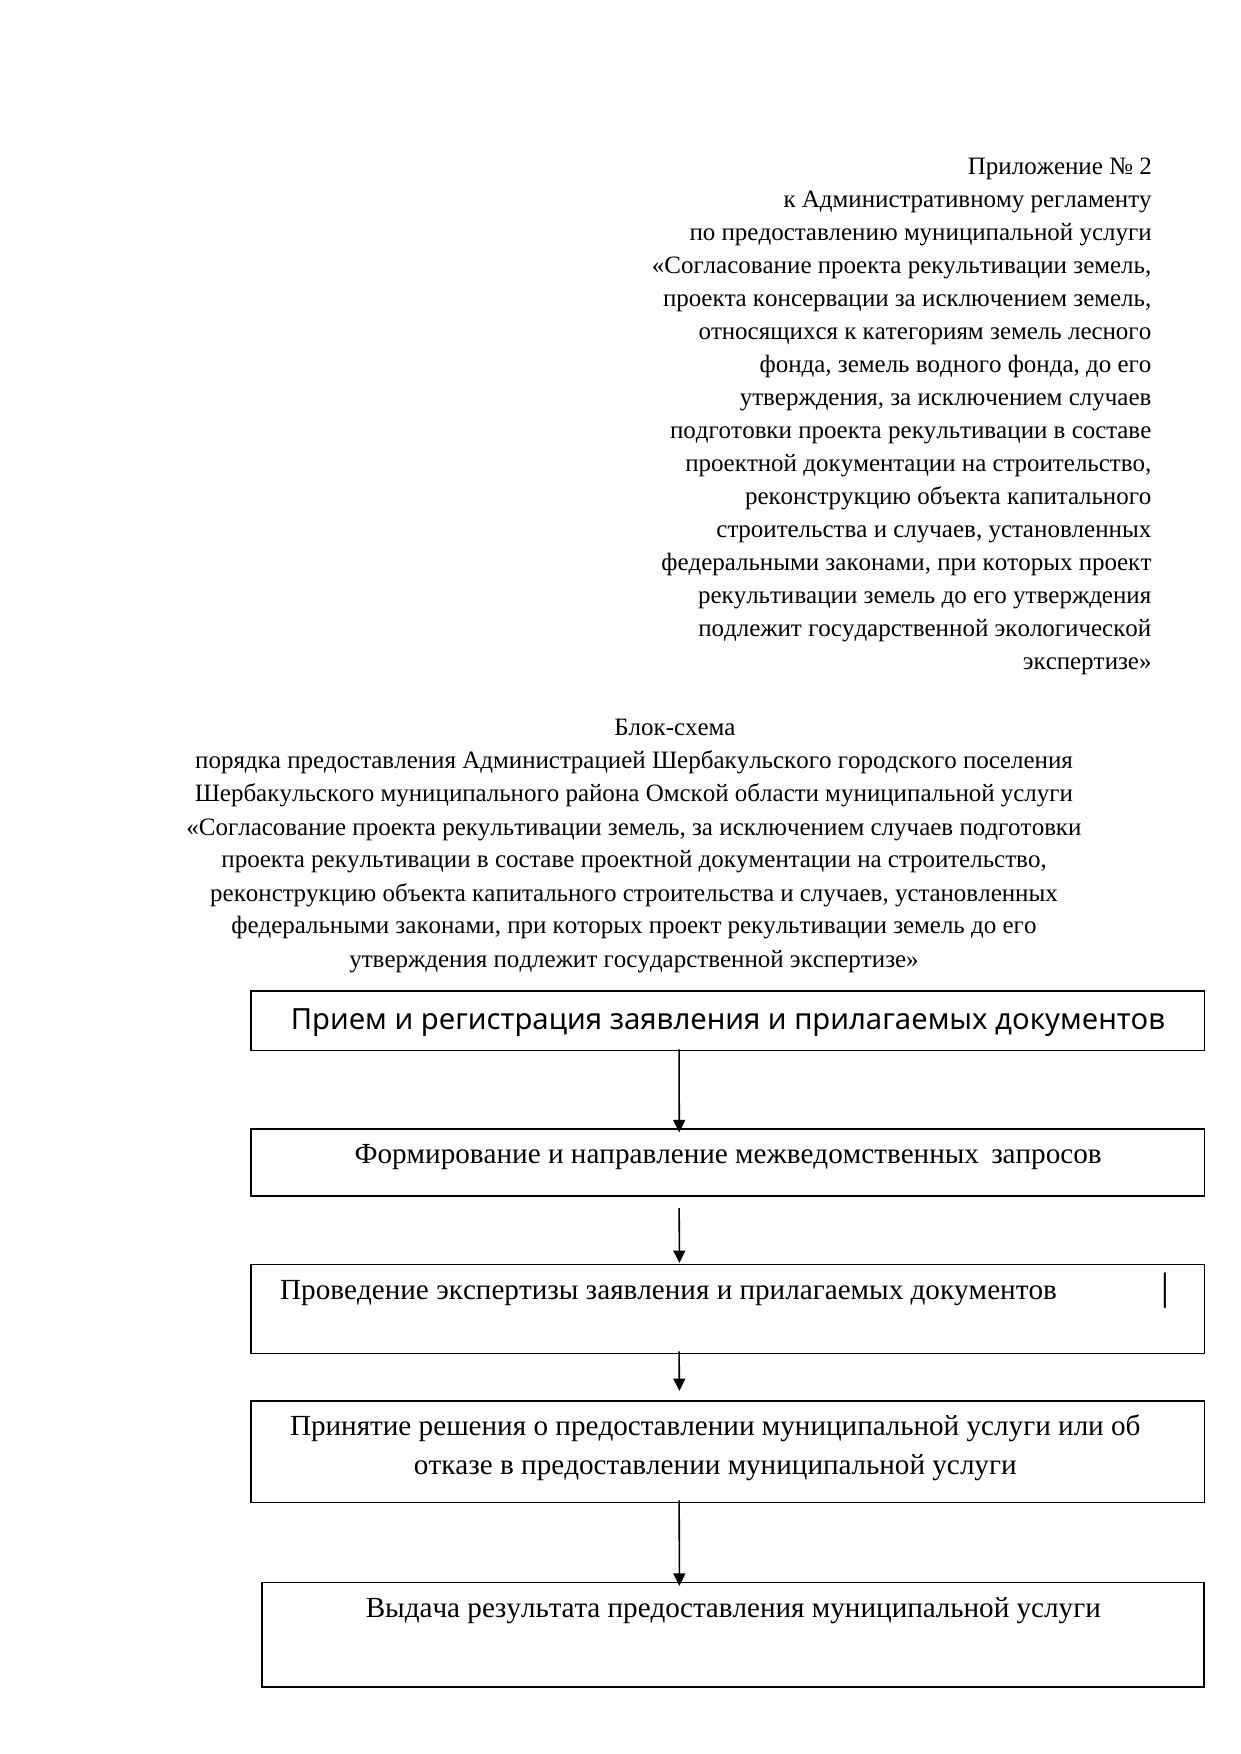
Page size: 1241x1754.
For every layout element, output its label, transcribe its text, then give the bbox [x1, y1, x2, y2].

text по предоставлению муниципальной услуги [631, 217, 1152, 246]
text к Административному регламенту [631, 184, 1152, 213]
text порядка предоставления Администрацией Шербакульского городского поселения Шербакульского муниципального района Омской области муниципальной услуги «Согласование проекта рекультивации земель, за исключением случаев подготовки проекта рекультивации в составе проектной документации на строительство, реконструкцию объекта капитального строительства и случаев, установленных федеральными законами, при которых проект рекультивации земель до его утверждения подлежит государственной экспертизе» [177, 746, 1091, 972]
text «Согласование проекта рекультивации земель, проекта консервации за исключением земель, относящихся к категориям земель лесного фонда, земель водного фонда, до его утверждения, за исключением случаев подготовки проекта рекультивации в составе проектной документации на строительство, реконструкцию объекта капитального строительства и случаев, установленных [631, 250, 1151, 543]
text Приложение № 2 [631, 151, 1152, 180]
text федеральными законами, при которых проект рекультивации земель до его утверждения подлежит государственной экологической экспертизе» [631, 547, 1151, 675]
text Блок-схема [614, 712, 1152, 741]
